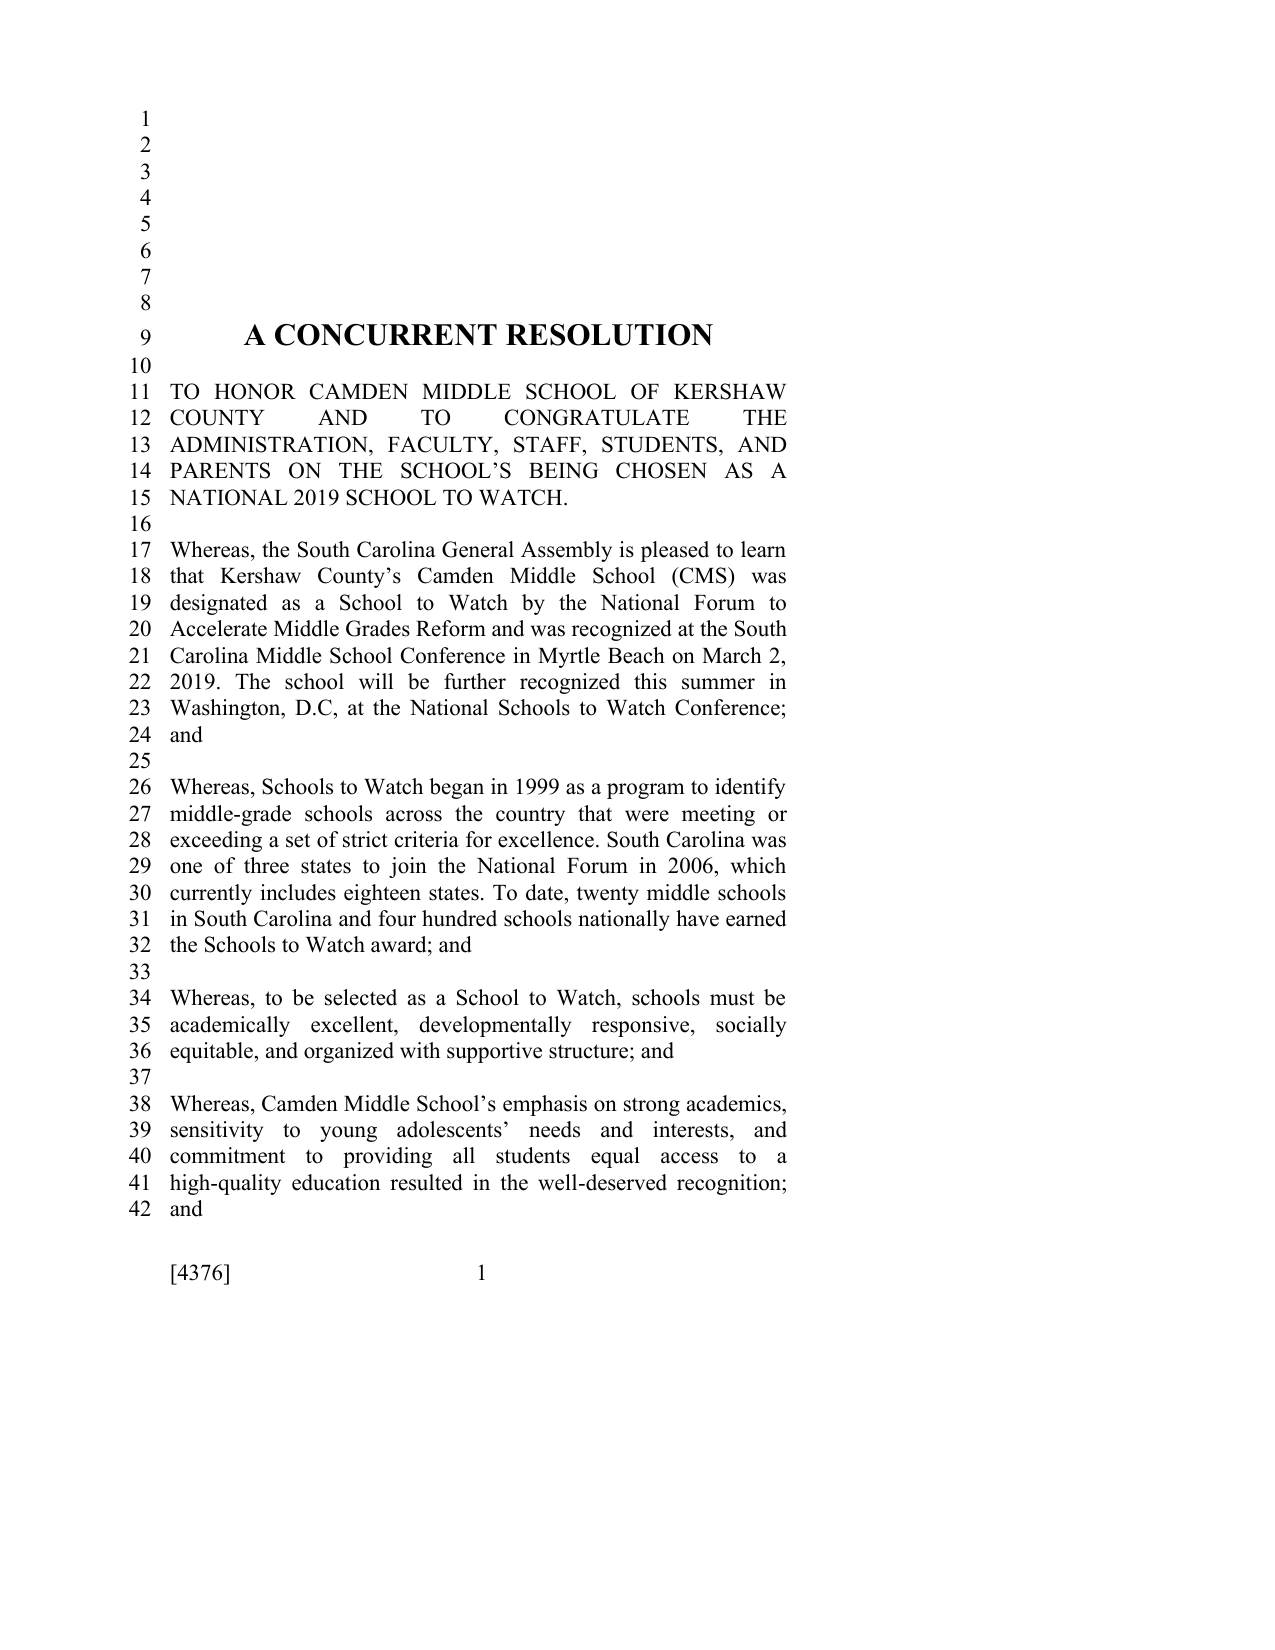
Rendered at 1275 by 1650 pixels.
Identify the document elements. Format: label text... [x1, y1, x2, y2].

text TO HONOR CAMDEN MIDDLE SCHOOL OF KERSHAW COUNTY AND TO CONGRATULATE THE ADMINISTRATION, FACULTY, STAFF, STUDENTS, AND PARENTS ON THE SCHOOL’S BEING CHOSEN AS A NATIONAL 2019 SCHOOL TO WATCH. [169, 378, 787, 510]
text Whereas, Schools to Watch began in 1999 as a program to identify middle-grade schools across the country that were meeting or exceeding a set of strict criteria for excellence. South Carolina was one of three states to join the National Forum in 2006, which currently includes eighteen states. To date, twenty middle schools in South Carolina and four hundred schools nationally have earned the Schools to Watch award; and [169, 773, 787, 958]
text A CONCURRENT RESOLUTION [169, 316, 787, 352]
text Whereas, the South Carolina General Assembly is pleased to learn that Kershaw County’s Camden Middle School (CMS) was designated as a School to Watch by the National Forum to Accelerate Middle Grades Reform and was recognized at the South Carolina Middle School Conference in Myrtle Beach on March 2, 2019. The school will be further recognized this summer in Washington, D.C, at the National Schools to Watch Conference; and [169, 536, 787, 747]
text Whereas, Camden Middle School’s emphasis on strong academics, sensitivity to young adolescents’ needs and interests, and commitment to providing all students equal access to a high-quality education resulted in the well-deserved recognition; and [169, 1090, 787, 1221]
text Whereas, to be selected as a School to Watch, schools must be academically excellent, developmentally responsive, socially equitable, and organized with supportive structure; and [169, 984, 787, 1063]
